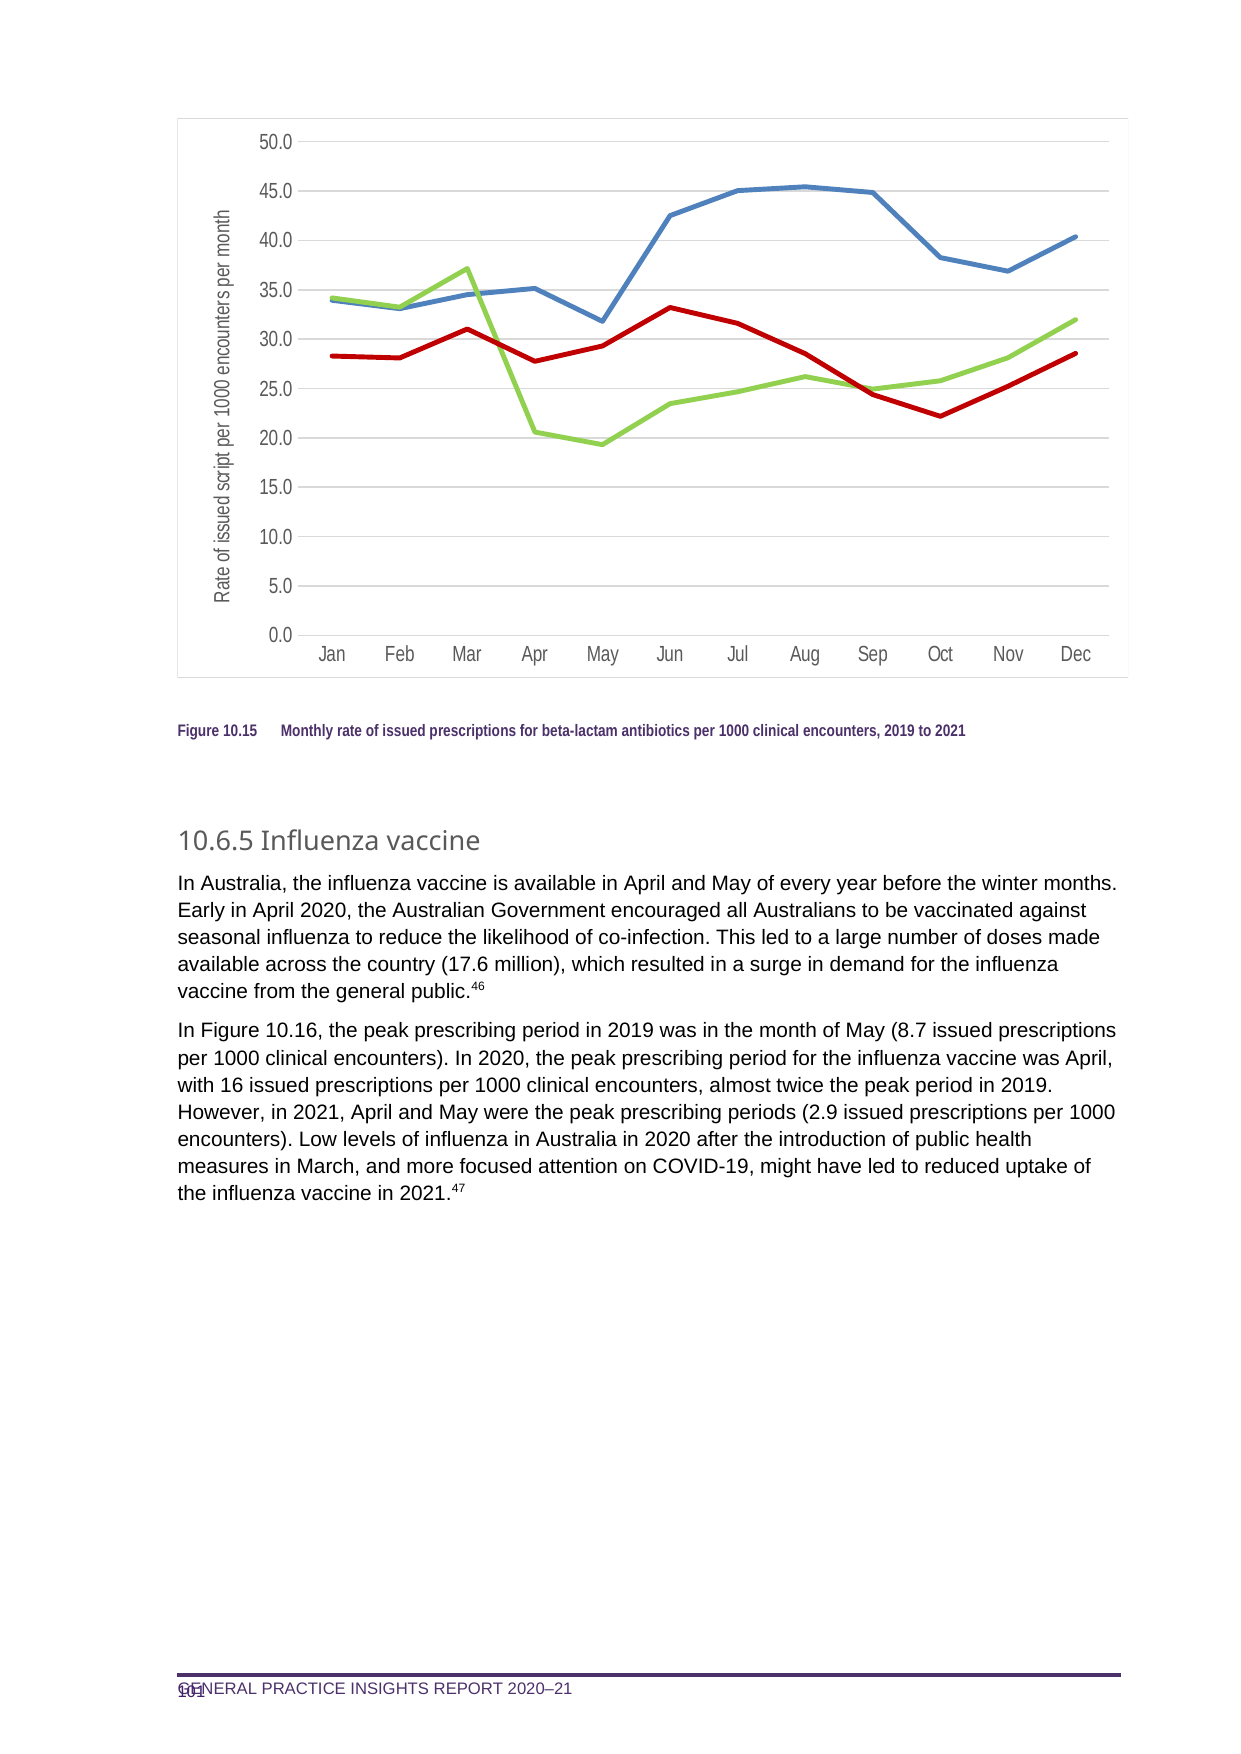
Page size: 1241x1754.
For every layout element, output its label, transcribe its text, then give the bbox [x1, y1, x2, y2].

subtitle 10.6.5 Influenza vaccine [177, 828, 1122, 856]
title Figure 10.15 Monthly rate of issued prescriptions for beta-lactam antibiotics per 1000 clinical encounters, 2019 to 2021 [177, 714, 1122, 742]
text In Australia, the influenza vaccine is available in April and May of every year before the winter months. Early in April 2020, the Australian Government encouraged all Australians to be vaccinated against seasonal influenza to reduce the likelihood of co-infection. This led to a large number of doses made available across the country (17.6 million), which resulted in a surge in demand for the influenza vaccine from the general public.46 [177, 868, 1122, 1004]
text In Figure 10.16, the peak prescribing period in 2019 was in the month of May (8.7 issued prescriptions per 1000 clinical encounters). In 2020, the peak prescribing period for the influenza vaccine was April, with 16 issued prescriptions per 1000 clinical encounters, almost twice the peak period in 2019. However, in 2021, April and May were the peak prescribing periods (2.9 issued prescriptions per 1000 encounters). Low levels of influenza in Australia in 2020 after the introduction of public health measures in March, and more focused attention on COVID-19, might have led to reduced uptake of the influenza vaccine in 2021.47 [177, 1016, 1122, 1206]
